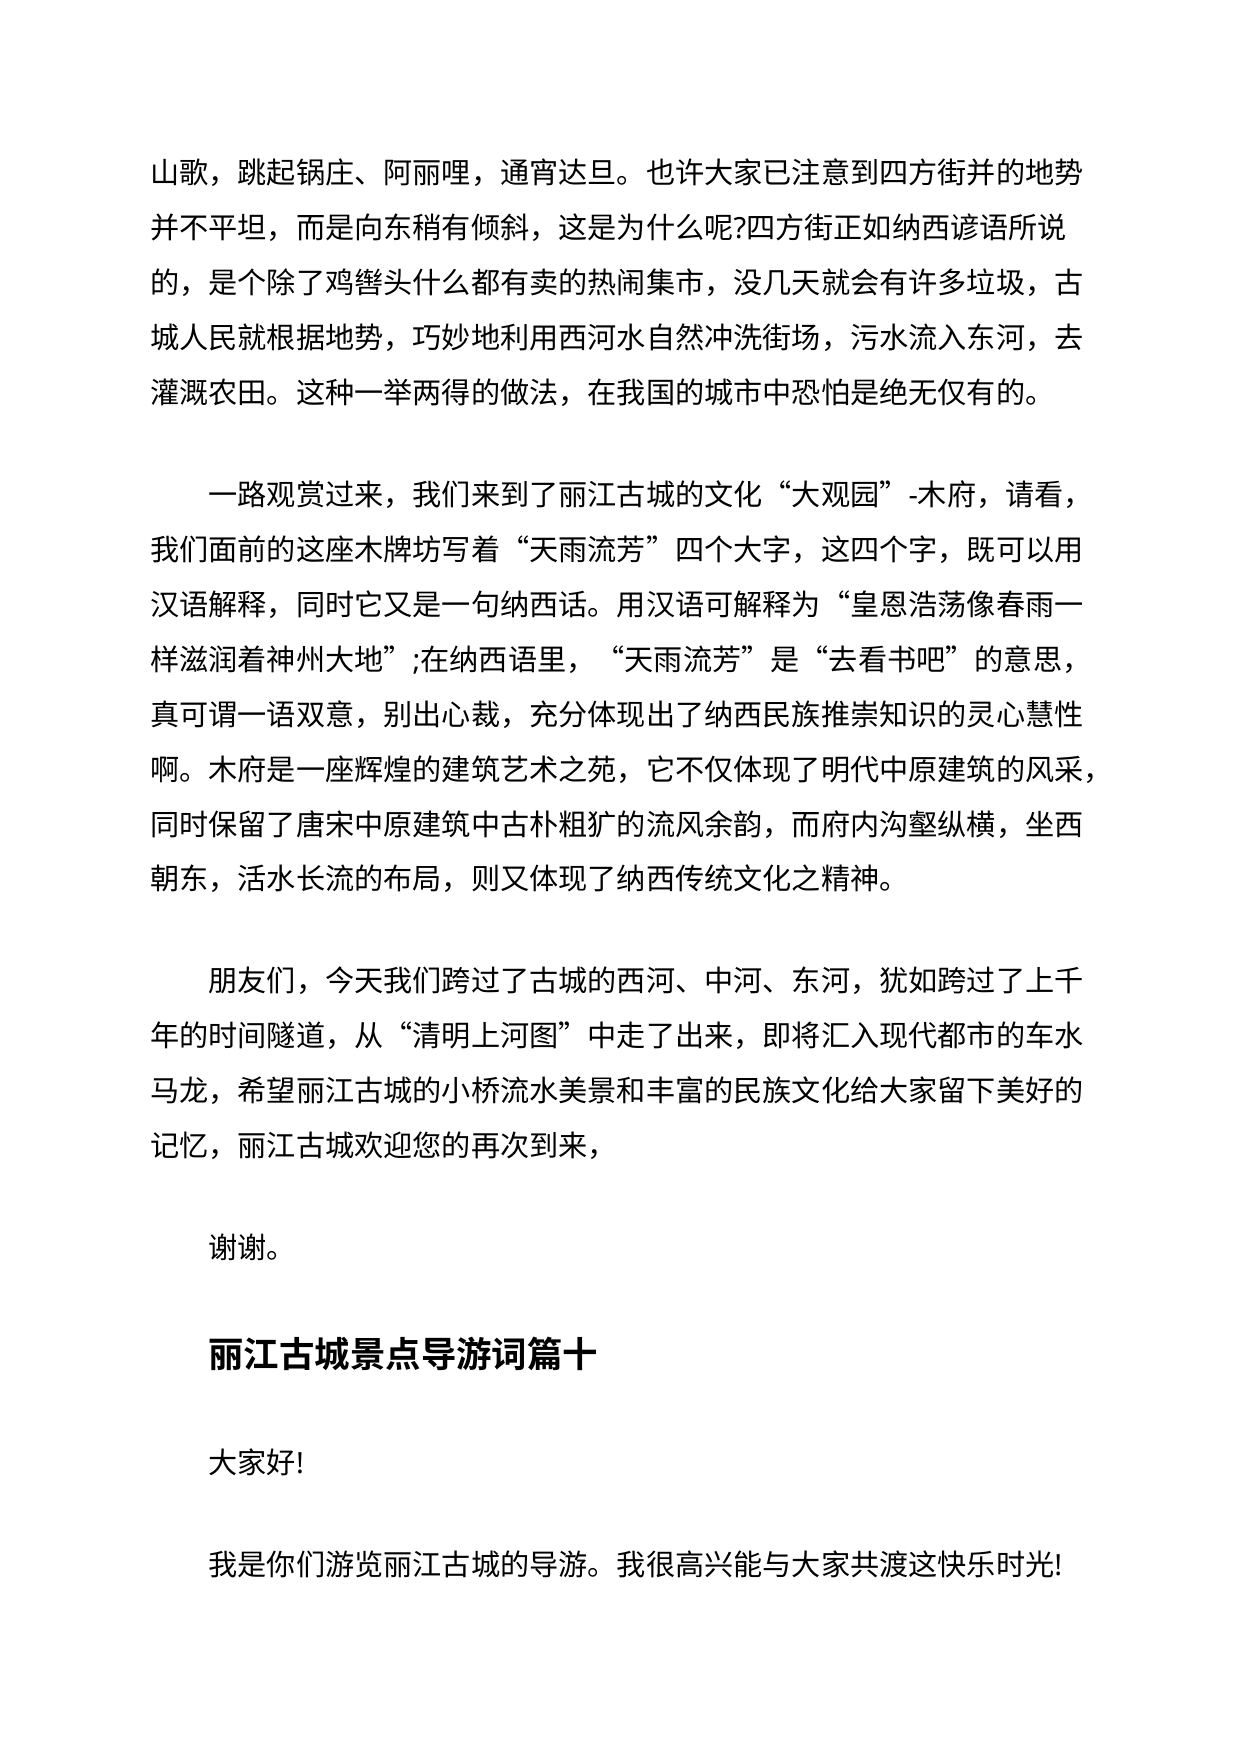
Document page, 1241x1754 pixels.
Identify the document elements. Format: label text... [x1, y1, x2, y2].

text 一路观赏过来，我们来到了丽江古城的文化“大观园”-木府，请看，我们面前的这座木牌坊写着“天雨流芳”四个大字，这四个字，既可以用汉语解释，同时它又是一句纳西话。用汉语可解释为“皇恩浩荡像春雨一样滋润着神州大地”;在纳西语里，“天雨流芳”是“去看书吧”的意思，真可谓一语双意，别出心裁，充分体现出了纳西民族推崇知识的灵心慧性啊。木府是一座辉煌的建筑艺术之苑，它不仅体现了明代中原建筑的风采，同时保留了唐宋中原建筑中古朴粗犷的流风余韵，而府内沟壑纵横，坐西朝东，活水长流的布局，则又体现了纳西传统文化之精神。 [150, 471, 1090, 898]
text 朋友们，今天我们跨过了古城的西河、中河、东河，犹如跨过了上千年的时间隧道，从“清明上河图”中走了出来，即将汇入现代都市的车水马龙，希望丽江古城的小桥流水美景和丰富的民族文化给大家留下美好的记忆，丽江古城欢迎您的再次到来， [150, 958, 1090, 1165]
text 丽江古城景点导游词篇十 [150, 1326, 1090, 1377]
text 我是你们游览丽江古城的导游。我很高兴能与大家共渡这快乐时光! [150, 1541, 1090, 1584]
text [150, 150, 1090, 412]
text 谢谢。 [150, 1224, 1090, 1266]
text 大家好! [150, 1439, 1090, 1482]
